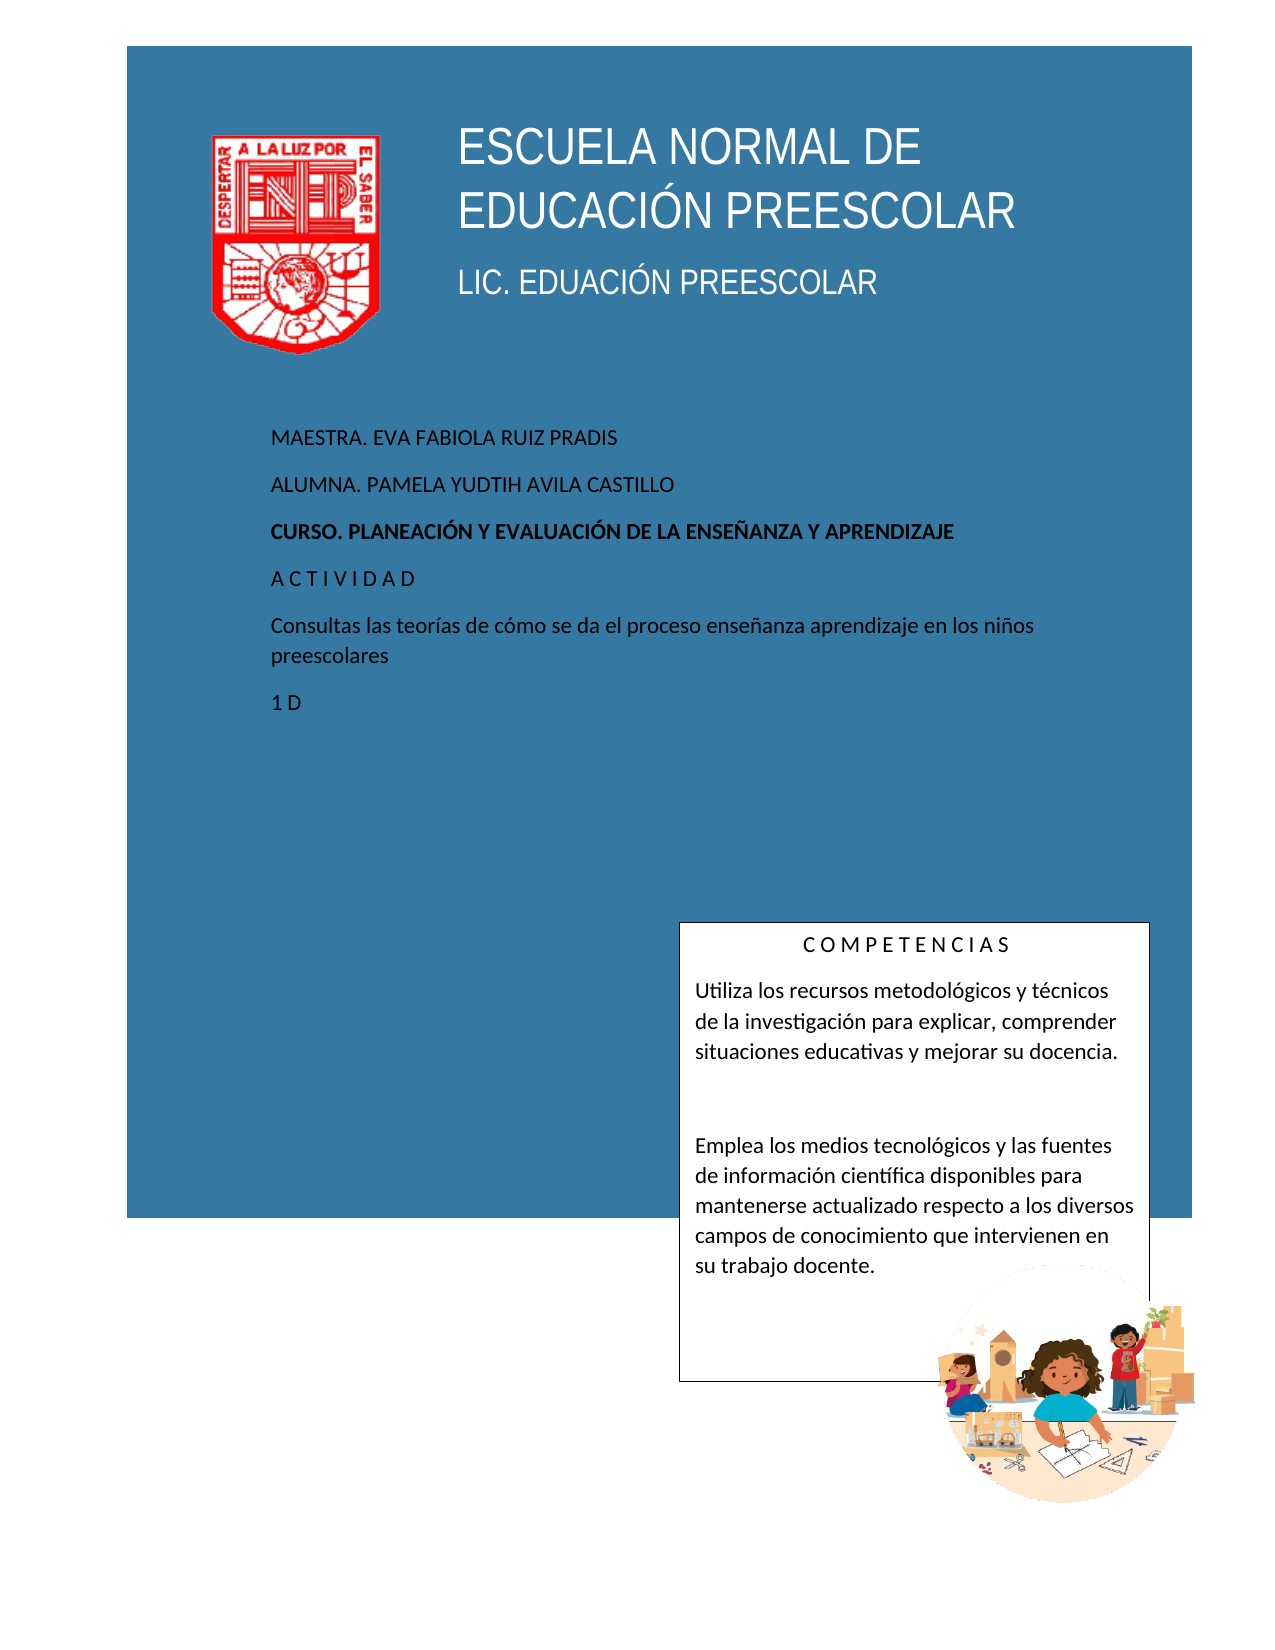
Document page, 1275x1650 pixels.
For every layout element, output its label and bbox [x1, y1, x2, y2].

picture [929, 1250, 1196, 1516]
picture [137, 131, 443, 358]
